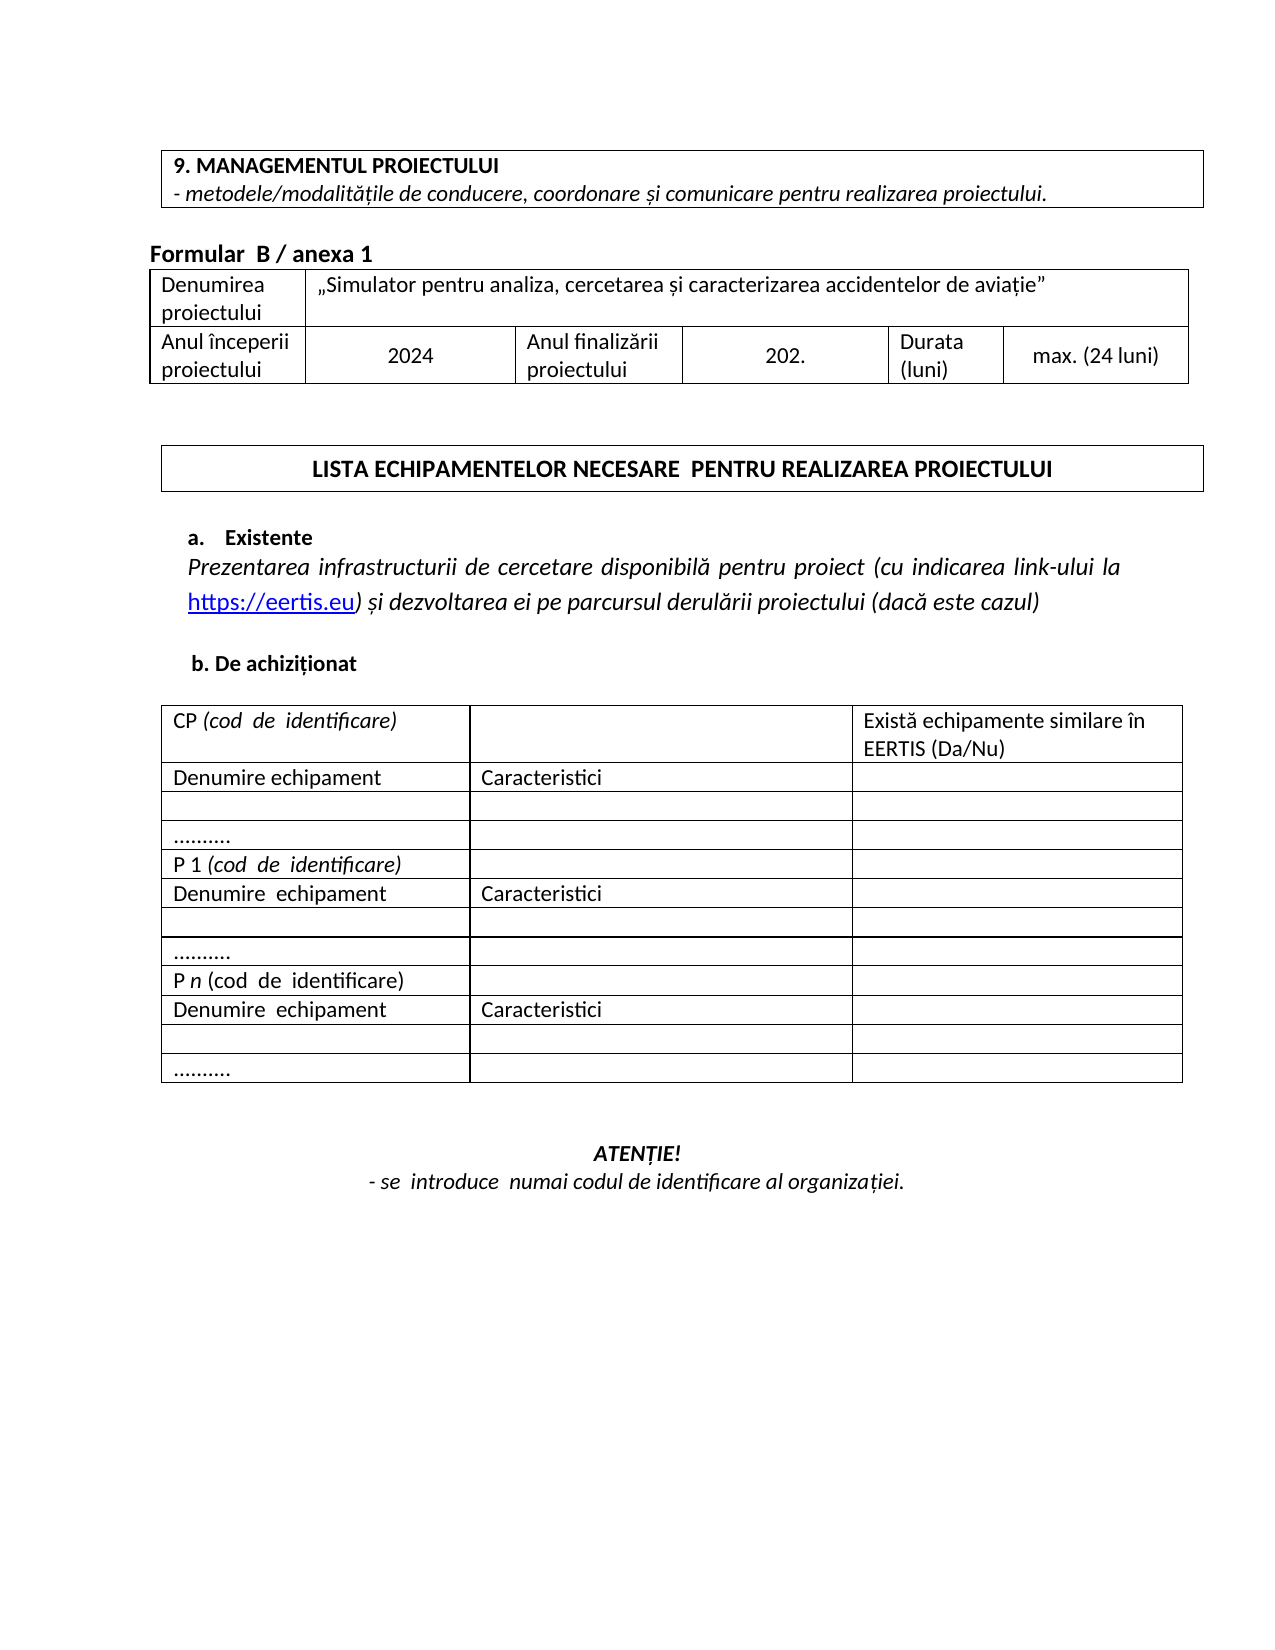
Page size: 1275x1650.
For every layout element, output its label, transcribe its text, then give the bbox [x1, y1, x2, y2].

table_cell [853, 908, 1182, 936]
table_cell [853, 792, 1182, 820]
table_header CP (cod de identificare) [162, 706, 469, 762]
table_cell [853, 1054, 1182, 1082]
table_cell 2024 [306, 327, 515, 383]
table_cell [162, 1025, 469, 1053]
table_cell [853, 966, 1182, 994]
table_cell Durata (luni) [889, 327, 1003, 383]
table_cell Anul începerii proiectului [151, 327, 305, 383]
table_cell [471, 850, 852, 878]
table_cell [471, 938, 852, 965]
table_cell [162, 908, 469, 936]
table_cell P 1 (cod de identificare) [162, 850, 469, 878]
table_header „Simulator pentru analiza, cercetarea și caracterizarea accidentelor de aviație” [306, 270, 1188, 326]
table_header Există echipamente similare în EERTIS (Da/Nu) [853, 706, 1182, 762]
table_cell [162, 792, 469, 820]
table_cell .......... [162, 1054, 469, 1082]
text ATENŢIE! [150, 1139, 1125, 1167]
table_cell Denumire echipament [162, 763, 469, 791]
table_header LISTA ECHIPAMENTELOR NECESARE PENTRU REALIZAREA PROIECTULUI [162, 446, 1203, 491]
table_cell [853, 763, 1182, 791]
text Prezentarea infrastructurii de cercetare disponibilă pentru proiect (cu indicarea link-ului la https://eertis.eu) și dezvoltarea ei pe parcursul derulării proiectului (dacă este cazul) [187, 551, 1125, 616]
table_cell P n (cod de identificare) [162, 966, 469, 994]
text b. De achiziţionat [150, 649, 1125, 677]
table_cell Anul finalizării proiectului [516, 327, 682, 383]
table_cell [162, 151, 1203, 207]
table_cell [853, 996, 1182, 1023]
table_cell [471, 1025, 852, 1053]
text Formular B / anexa 1 [150, 239, 1125, 269]
table_cell [853, 850, 1182, 878]
table_cell [853, 821, 1182, 849]
table_cell Caracteristici [471, 996, 852, 1023]
table_cell .......... [162, 938, 469, 965]
table_cell max. (24 luni) [1004, 327, 1188, 383]
table_cell Caracteristici [471, 763, 852, 791]
table_cell Denumire echipament [162, 879, 469, 907]
table_cell [853, 879, 1182, 907]
table_cell Denumire echipament [162, 996, 469, 1023]
table_cell [853, 938, 1182, 965]
table_cell [471, 908, 852, 936]
table_cell [853, 1025, 1182, 1053]
table_cell [471, 821, 852, 849]
table_cell 202. [683, 327, 888, 383]
table_header [471, 706, 852, 762]
table_cell [471, 792, 852, 820]
table_cell .......... [162, 821, 469, 849]
list Existente [187, 523, 1125, 551]
table_header Denumirea proiectului [151, 270, 305, 326]
table_cell [471, 1054, 852, 1082]
table_cell Caracteristici [471, 879, 852, 907]
text - se introduce numai codul de identificare al organizaţiei. [150, 1167, 1125, 1195]
table_cell [471, 966, 852, 994]
